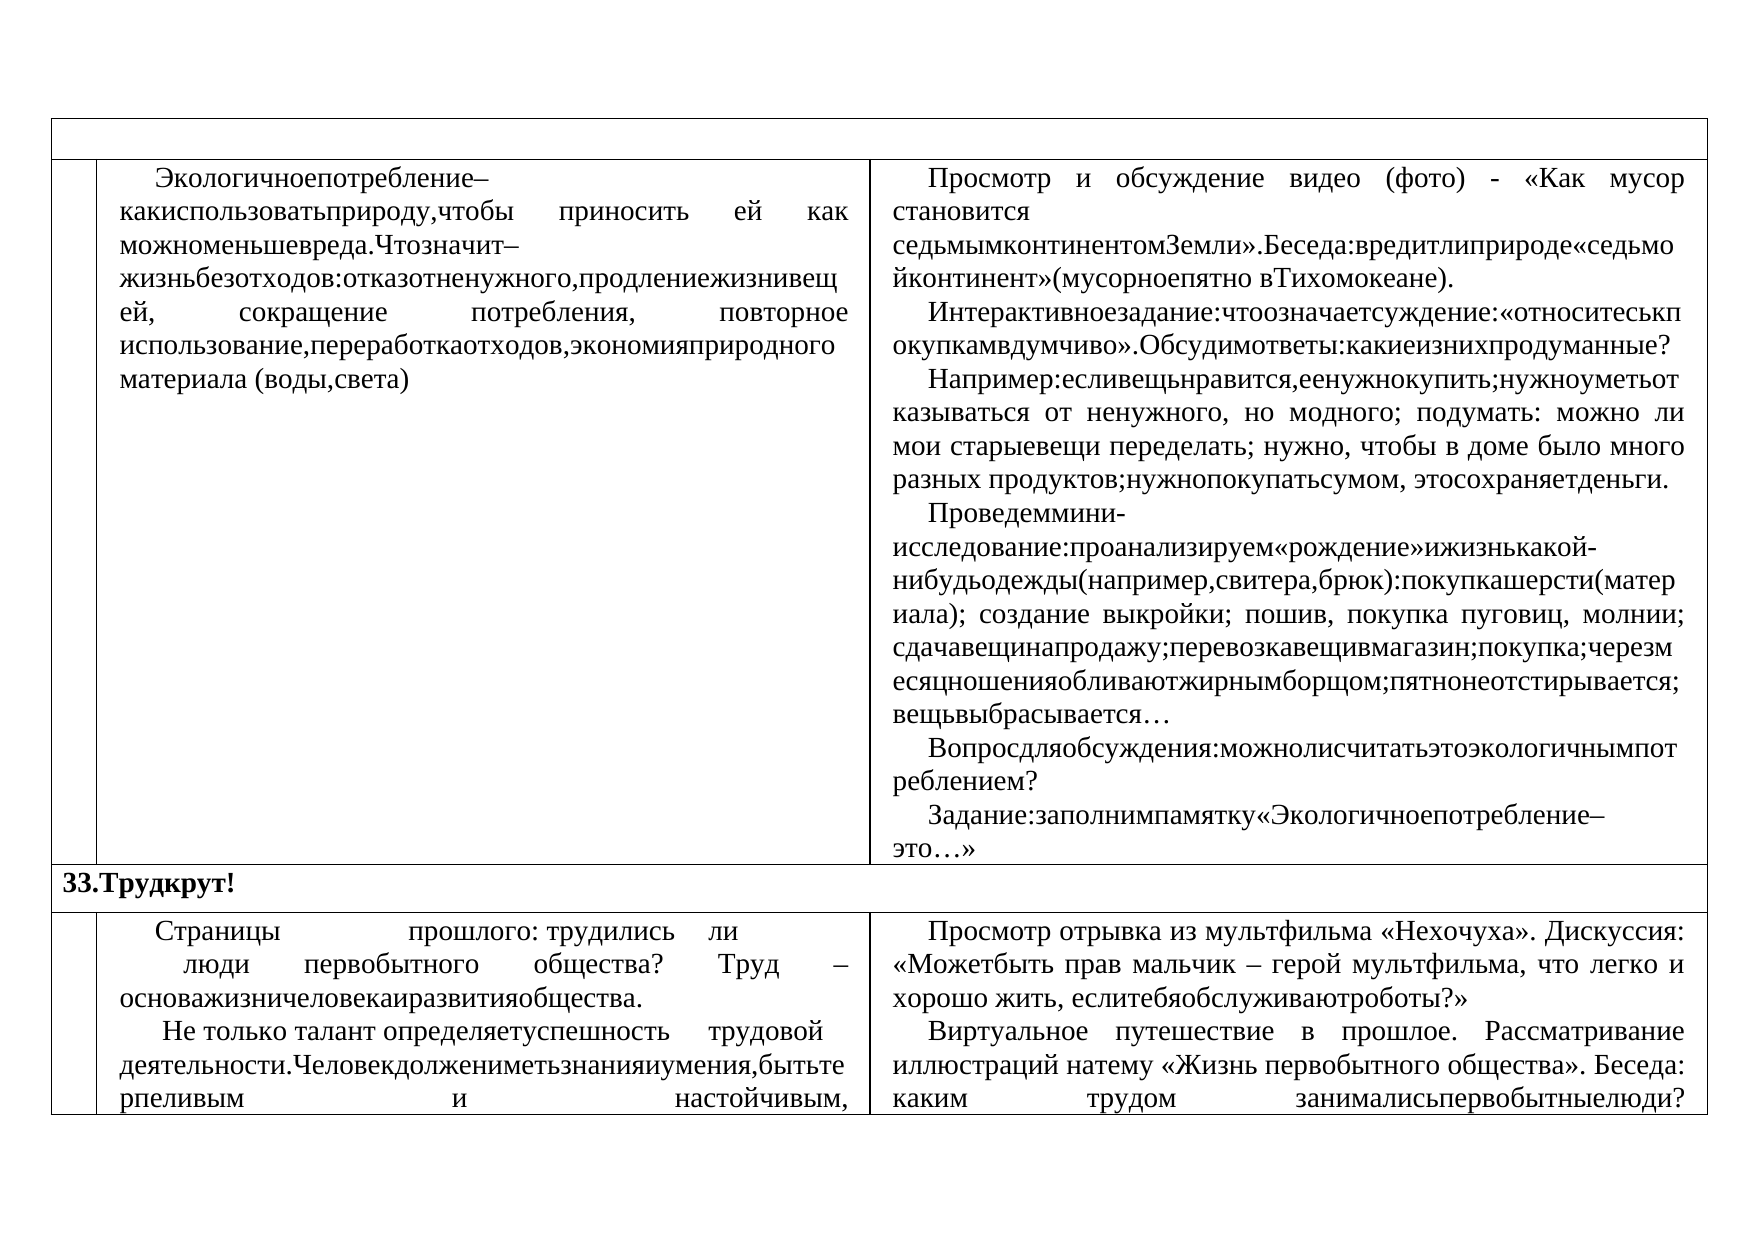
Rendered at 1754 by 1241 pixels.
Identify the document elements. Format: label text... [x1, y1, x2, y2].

table_cell [52, 913, 96, 1114]
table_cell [97, 913, 869, 1114]
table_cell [52, 119, 1707, 159]
table_cell 33.Трудкрут! [52, 865, 1707, 912]
table_cell Просмотр и обсуждение видео (фото) - «Как мусор становится седьмымконтинентомЗемли».Беседа:вредитлиприроде«седьмойконтинент»(мусорноепятно вТихомокеане). Интерактивноезадание:чтоозначаетсуждение:«относитеськпокупкамвдумчиво».Обсудимответы:какиеизнихпродуманные? Например:есливещьнравится,еенужнокупить;нужноуметьотказываться от ненужного, но модного; подумать: можно ли мои старыевещи переделать; нужно, чтобы в доме было много разных продуктов;нужнопокупатьсумом, этосохраняетденьги. Проведеммини-исследование:проанализируем«рождение»ижизнькакой-нибудьодежды(например,свитера,брюк):покупкашерсти(материала); создание выкройки; пошив, покупка пуговиц, молнии; сдачавещинапродажу;перевозкавещивмагазин;покупка;черезмесяцношенияобливаютжирнымборщом;пятнонеотстирывается;вещьвыбрасывается… Вопросдляобсуждения:можнолисчитатьэтоэкологичнымпотреблением? Задание:заполнимпамятку«Экологичноепотребление–это…» [871, 160, 1707, 864]
table_cell [52, 160, 96, 864]
table_cell Экологичноепотребление–какиспользоватьприроду,чтобы приносить ей как можноменьшевреда.Чтозначит–жизньбезотходов:отказотненужного,продлениежизнивещей, сокращение потребления, повторное использование,переработкаотходов,экономияприродногоматериала (воды,света) [97, 160, 869, 864]
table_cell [871, 913, 1707, 1114]
